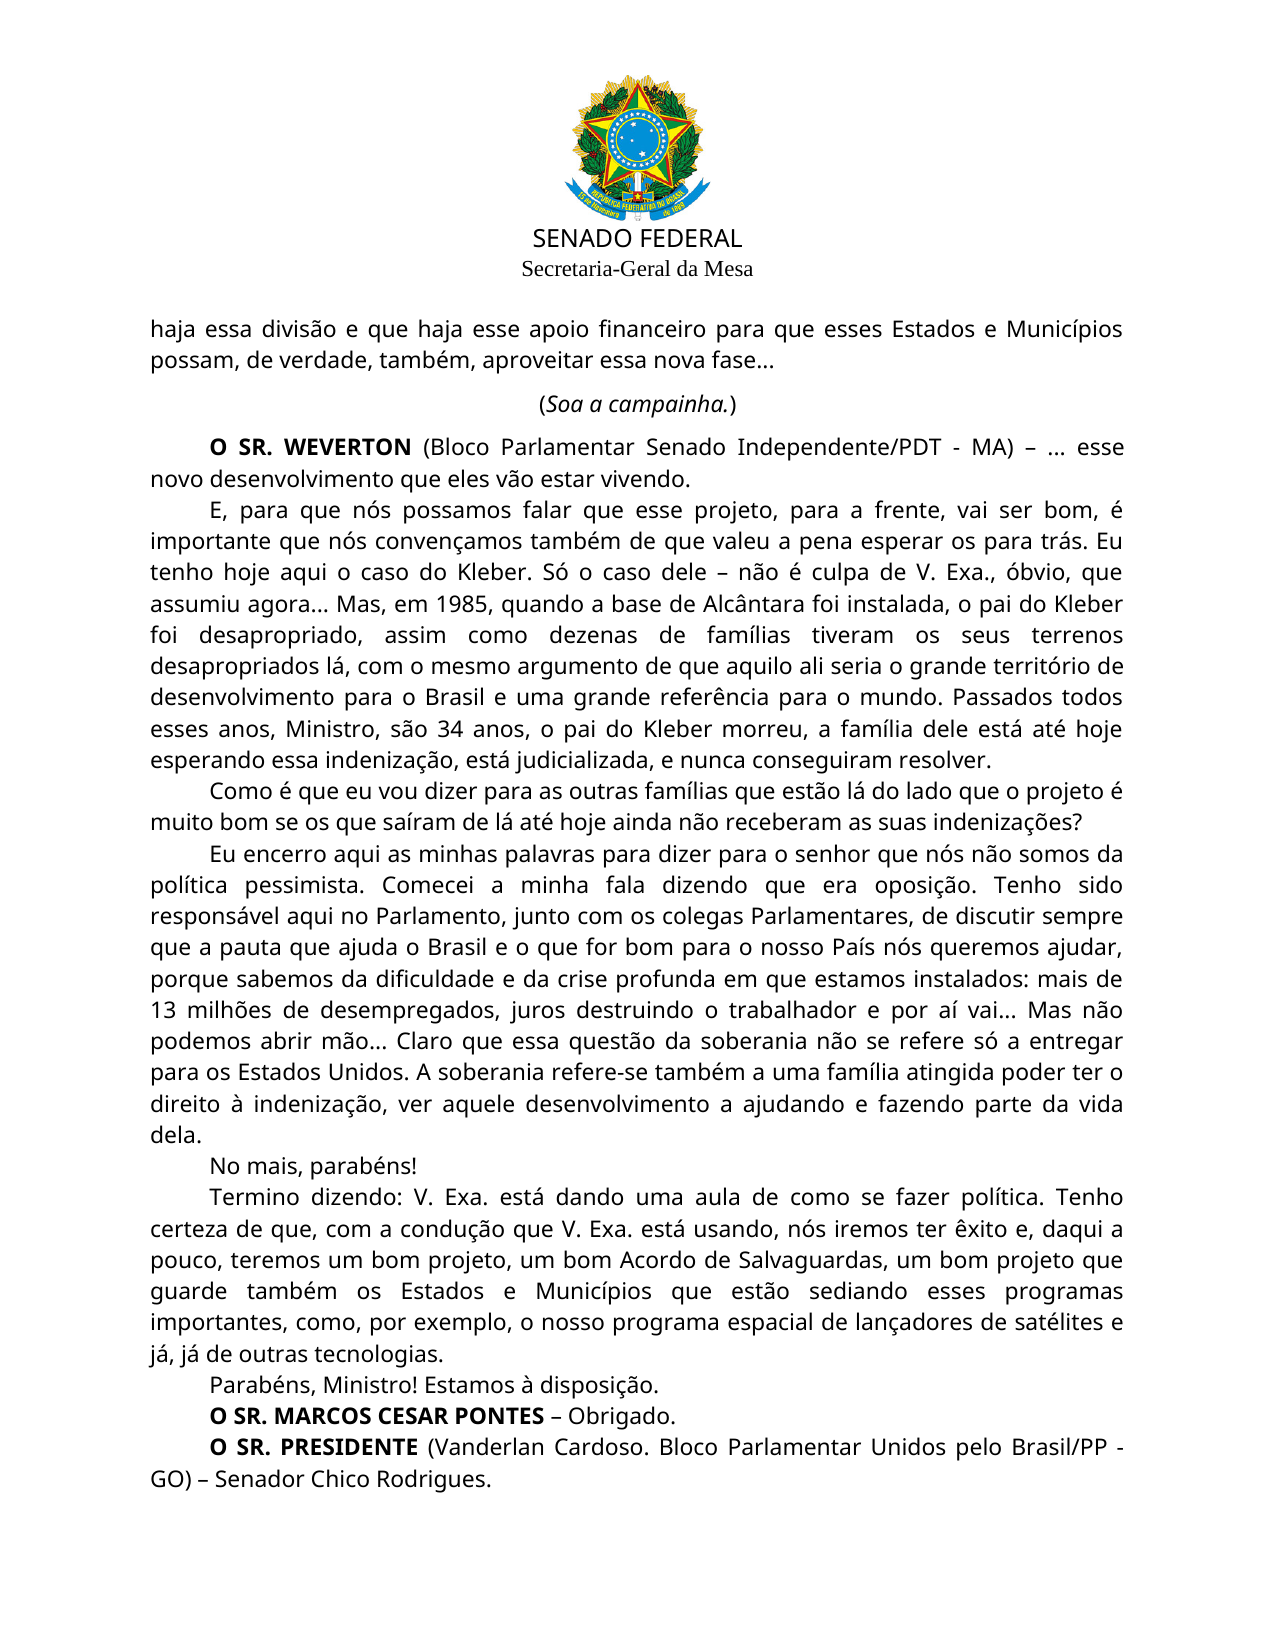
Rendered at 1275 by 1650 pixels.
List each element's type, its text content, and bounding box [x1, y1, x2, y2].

text Como é que eu vou dizer para as outras famílias que estão lá do lado que o projeto é muito bom se os que saíram de lá até hoje ainda não receberam as suas indenizações? [150, 775, 1125, 837]
text E, para que nós possamos falar que esse projeto, para a frente, vai ser bom, é importante que nós convençamos também de que valeu a pena esperar os para trás. Eu tenho hoje aqui o caso do Kleber. Só o caso dele – não é culpa de V. Exa., óbvio, que assumiu agora... Mas, em 1985, quando a base de Alcântara foi instalada, o pai do Kleber foi desapropriado, assim como dezenas de famílias tiveram os seus terrenos desapropriados lá, com o mesmo argumento de que aquilo ali seria o grande território de desenvolvimento para o Brasil e uma grande referência para o mundo. Passados todos esses anos, Ministro, são 34 anos, o pai do Kleber morreu, a família dele está até hoje esperando essa indenização, está judicializada, e nunca conseguiram resolver. [150, 494, 1125, 775]
text O SR. PRESIDENTE (Vanderlan Cardoso. Bloco Parlamentar Unidos pelo Brasil/PP - GO) – Senador Chico Rodrigues. [150, 1431, 1125, 1494]
text O SR. MARCOS CESAR PONTES – Obrigado. [150, 1400, 1125, 1431]
text Parabéns, Ministro! Estamos à disposição. [150, 1369, 1125, 1400]
text Termino dizendo: V. Exa. está dando uma aula de como se fazer política. Tenho certeza de que, com a condução que V. Exa. está usando, nós iremos ter êxito e, daqui a pouco, teremos um bom projeto, um bom Acordo de Salvaguardas, um bom projeto que guarde também os Estados e Municípios que estão sediando esses programas importantes, como, por exemplo, o nosso programa espacial de lançadores de satélites e já, já de outras tecnologias. [150, 1181, 1125, 1369]
picture [564, 75, 711, 221]
text No mais, parabéns! [150, 1150, 1125, 1181]
text (Soa a campainha.) [150, 387, 1125, 419]
text O SR. WEVERTON (Bloco Parlamentar Senado Independente/PDT - MA) – ... esse novo desenvolvimento que eles vão estar vivendo. [150, 431, 1125, 494]
text Eu encerro aqui as minhas palavras para dizer para o senhor que nós não somos da política pessimista. Comecei a minha fala dizendo que era oposição. Tenho sido responsável aqui no Parlamento, junto com os colegas Parlamentares, de discutir sempre que a pauta que ajuda o Brasil e o que for bom para o nosso País nós queremos ajudar, porque sabemos da dificuldade e da crise profunda em que estamos instalados: mais de 13 milhões de desempregados, juros destruindo o trabalhador e por aí vai... Mas não podemos abrir mão... Claro que essa questão da soberania não se refere só a entregar para os Estados Unidos. A soberania refere-se também a uma família atingida poder ter o direito à indenização, ver aquele desenvolvimento a ajudando e fazendo parte da vida dela. [150, 837, 1125, 1150]
